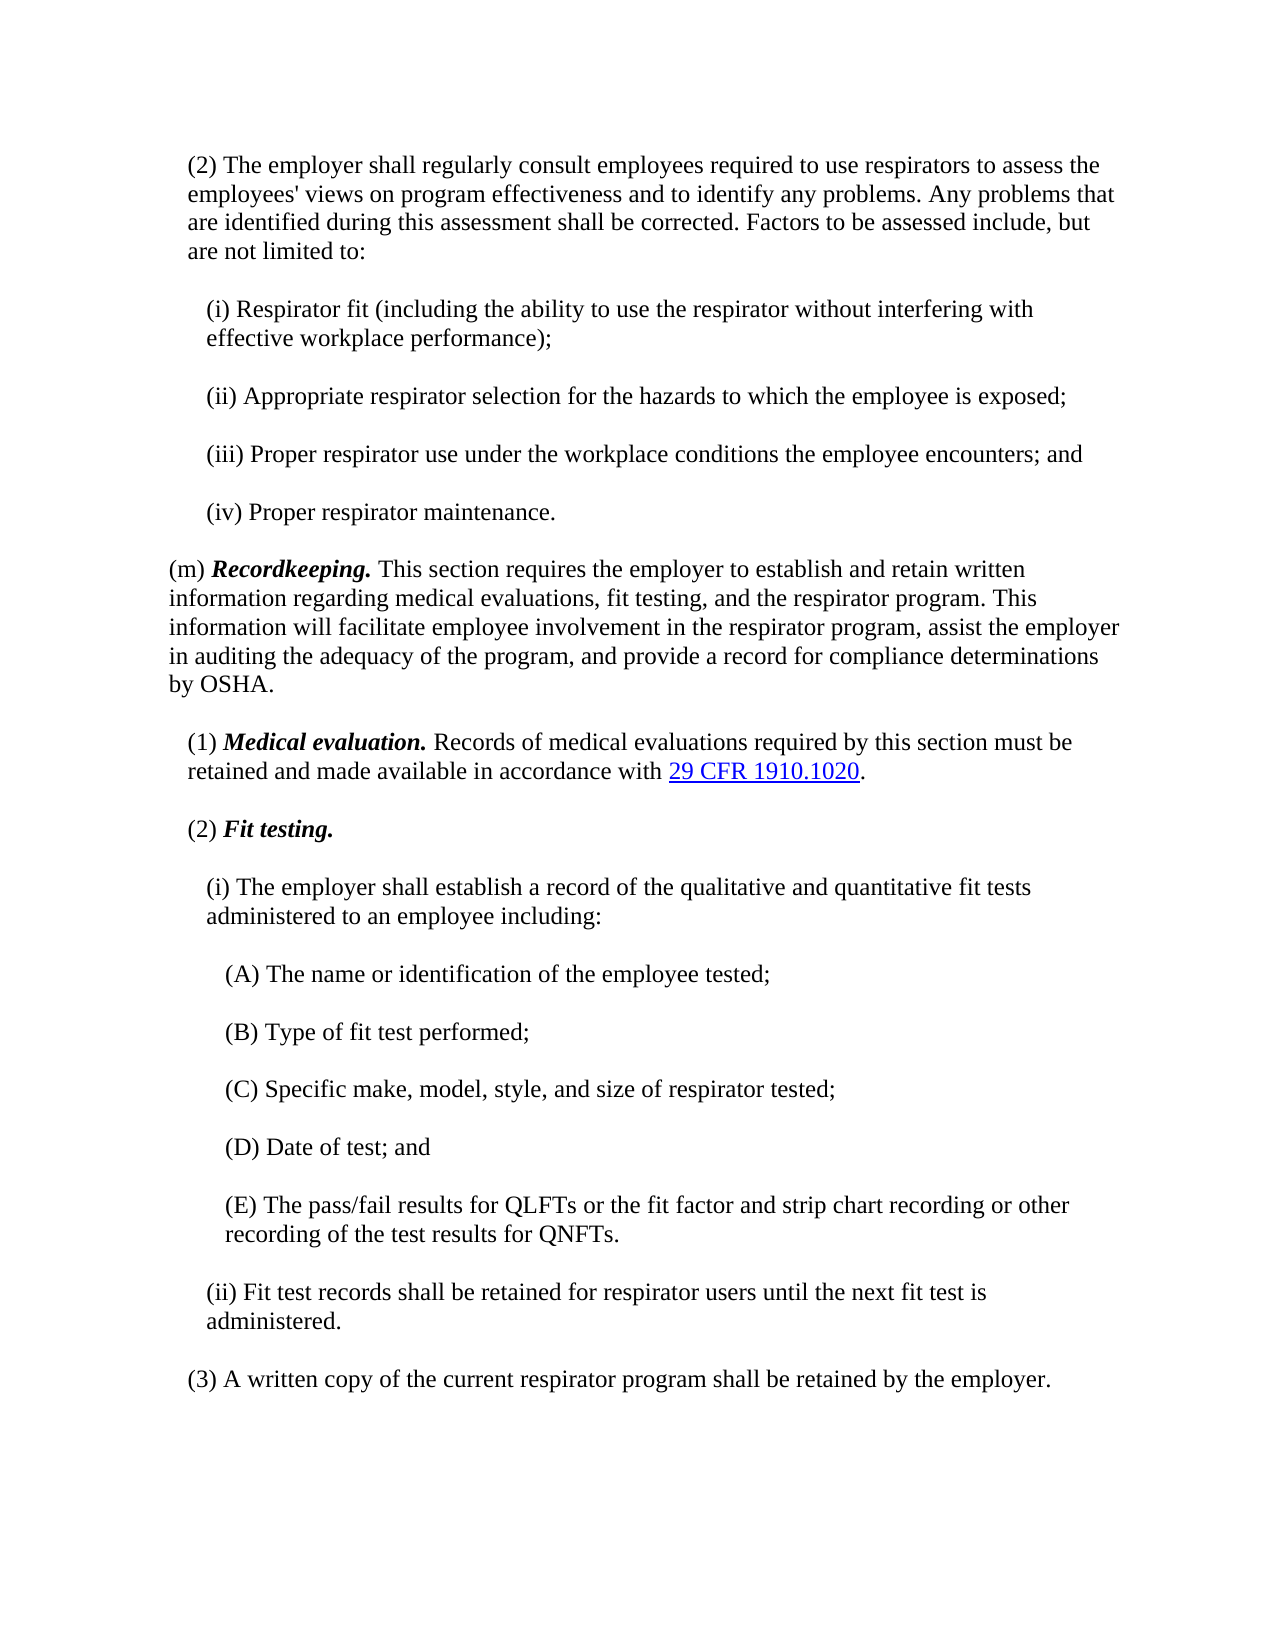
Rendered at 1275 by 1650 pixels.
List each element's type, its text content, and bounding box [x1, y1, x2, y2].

text (ii) Fit test records shall be retained for respirator users until the next fit test is administered. [206, 1277, 1125, 1334]
text (ii) Appropriate respirator selection for the hazards to which the employee is exposed; [206, 381, 1125, 409]
text (D) Date of test; and [225, 1132, 1125, 1161]
text (E) The pass/fail results for QLFTs or the fit factor and strip chart recording or other recording of the test results for QNFTs. [225, 1190, 1125, 1248]
text (i) Respirator fit (including the ability to use the respirator without interfering with effective workplace performance); [206, 294, 1125, 352]
text (1) Medical evaluation. Records of medical evaluations required by this section must be retained and made available in accordance with 29 CFR 1910.1020. [187, 727, 1125, 785]
text (i) The employer shall establish a record of the qualitative and quantitative fit tests administered to an employee including: [206, 872, 1125, 929]
text (m) Recordkeeping. This section requires the employer to establish and retain written information regarding medical evaluations, fit testing, and the respirator program. This information will facilitate employee involvement in the respirator program, assist the employer in auditing the adequacy of the program, and provide a record for compliance determinations by OSHA. [169, 554, 1125, 698]
text (2) Fit testing. [187, 814, 1125, 843]
text (A) The name or identification of the employee tested; [225, 959, 1125, 987]
text (iii) Proper respirator use under the workplace conditions the employee encounters; and [206, 439, 1125, 467]
text (B) Type of fit test performed; [225, 1017, 1125, 1045]
text (iv) Proper respirator maintenance. [206, 497, 1125, 525]
text (3) A written copy of the current respirator program shall be retained by the employer. [187, 1364, 1125, 1392]
text (2) The employer shall regularly consult employees required to use respirators to assess the employees' views on program effectiveness and to identify any problems. Any problems that are identified during this assessment shall be corrected. Factors to be assessed include, but are not limited to: [187, 150, 1125, 265]
text (C) Specific make, model, style, and size of respirator tested; [225, 1074, 1125, 1103]
